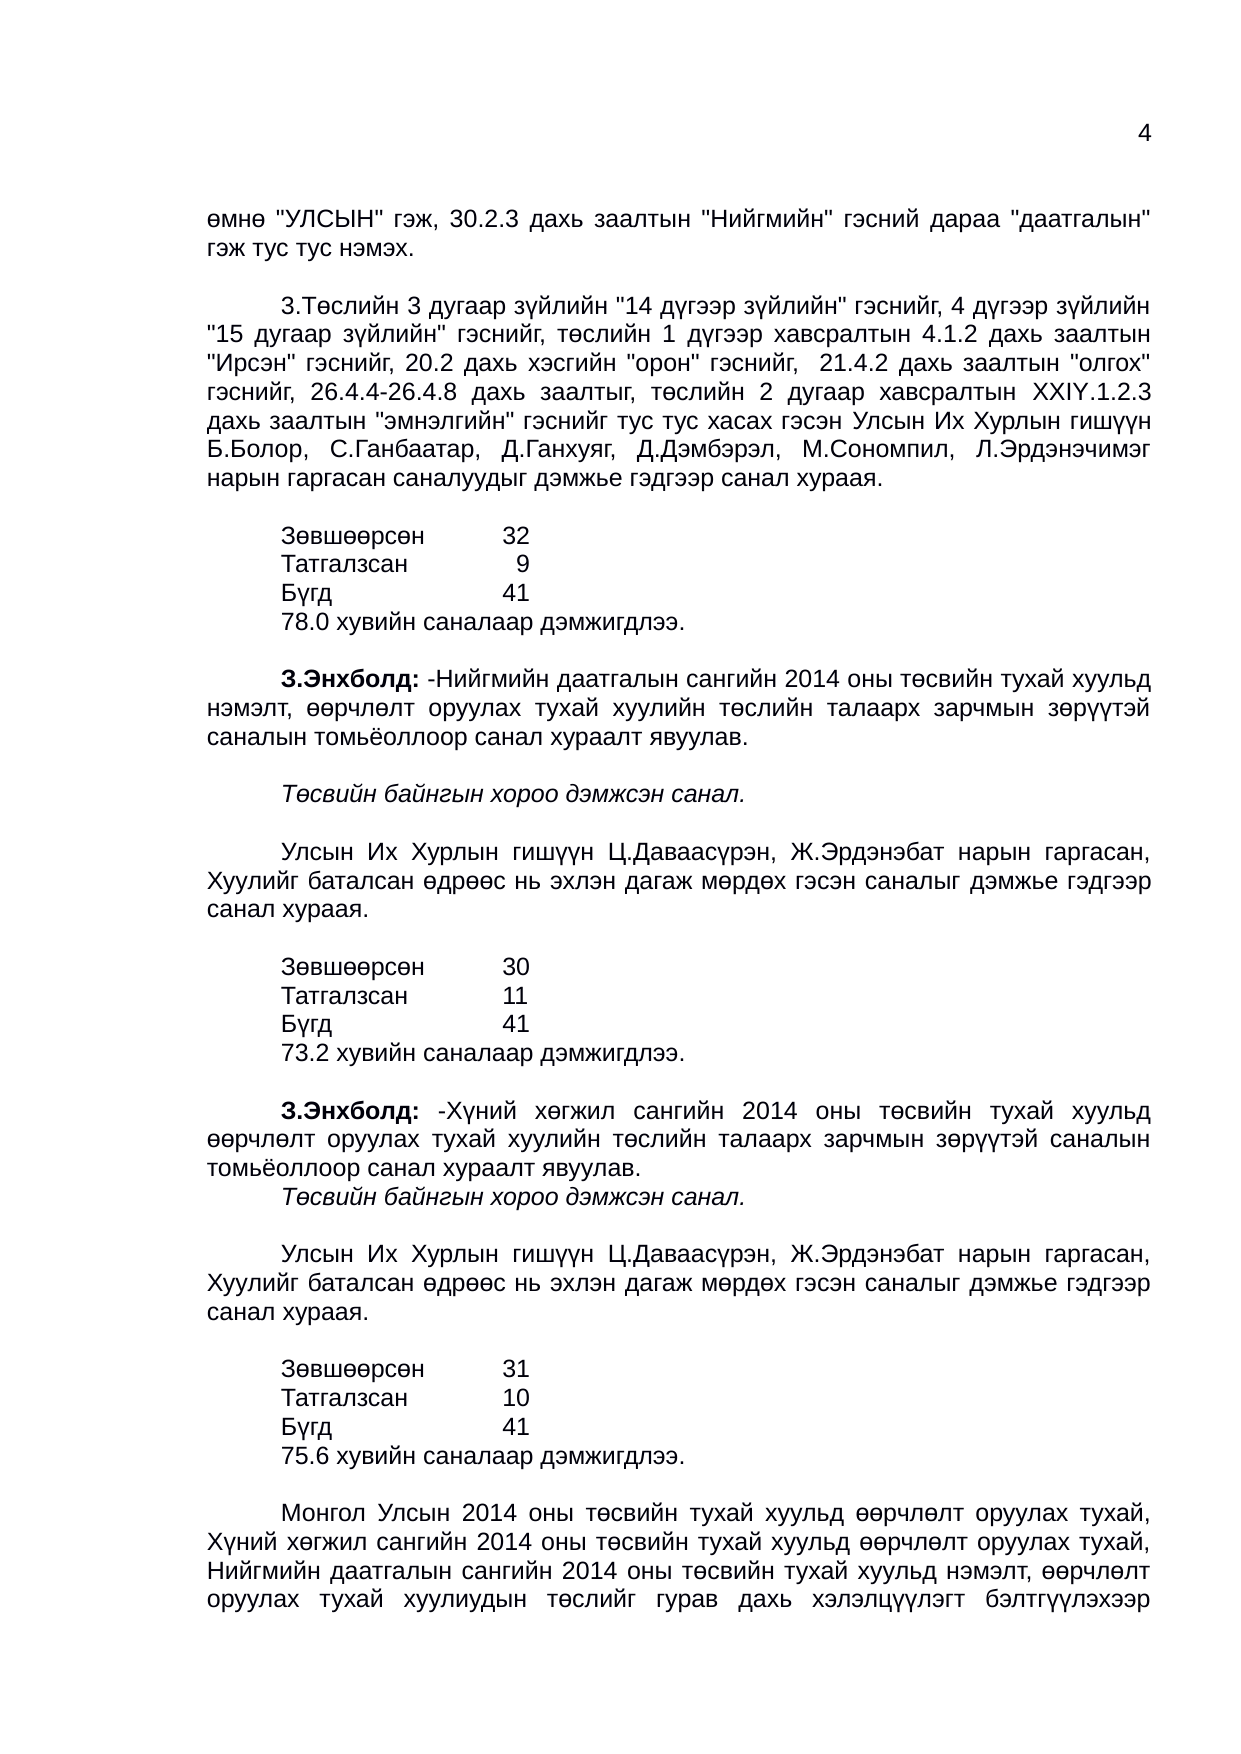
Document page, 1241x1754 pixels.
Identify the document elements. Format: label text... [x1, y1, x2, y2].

text Бүгд 41 [207, 578, 1152, 607]
text Татгалзсан 11 [207, 981, 1152, 1009]
text 3.Төслийн 3 дугаар зүйлийн "14 дүгээр зүйлийн" гэснийг, 4 дүгээр зүйлийн "15 дугаар зүйлийн" гэснийг, төслийн 1 дүгээр хавсралтын 4.1.2 дахь заалтын "Ирсэн" гэснийг, 20.2 дахь хэсгийн "орон" гэснийг, 21.4.2 дахь заалтын "олгох" гэснийг, 26.4.4-26.4.8 дахь заалтыг, төслийн 2 дугаар хавсралтын XXIY.1.2.3 дахь заалтын "эмнэлгийн" гэснийг тус тус хасах гэсэн Улсын Их Хурлын гишүүн Б.Болор, С.Ганбаатар, Д.Ганхуяг, Д.Дэмбэрэл, М.Сономпил, Л.Эрдэнэчимэг нарын гаргасан саналуудыг дэмжье гэдгээр санал хураая. [207, 291, 1152, 492]
text Зөвшөөрсөн 30 [207, 952, 1152, 981]
text Зөвшөөрсөн 32 [207, 521, 1152, 549]
text 75.6 хувийн саналаар дэмжигдлээ. [207, 1441, 1152, 1469]
text Зөвшөөрсөн 31 [207, 1354, 1152, 1383]
text Улсын Их Хурлын гишүүн Ц.Даваасүрэн, Ж.Эрдэнэбат нарын гаргасан, Хуулийг баталсан өдрөөс нь эхлэн дагаж мөрдөх гэсэн саналыг дэмжье гэдгээр санал хураая. [207, 1239, 1152, 1326]
text З.Энхболд: -Хүний хөгжил сангийн 2014 оны төсвийн тухай хуульд өөрчлөлт оруулах тухай хуулийн төслийн талаарх зарчмын зөрүүтэй саналын томьёоллоор санал хураалт явуулав. [207, 1096, 1152, 1182]
text Улсын Их Хурлын гишүүн Ц.Даваасүрэн, Ж.Эрдэнэбат нарын гаргасан, Хуулийг баталсан өдрөөс нь эхлэн дагаж мөрдөх гэсэн саналыг дэмжье гэдгээр санал хураая. [207, 837, 1152, 923]
text Бүгд 41 [207, 1412, 1152, 1441]
text Төсвийн байнгын хороо дэмжсэн санал. [207, 779, 1152, 808]
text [207, 1498, 1152, 1613]
text Бүгд 41 [207, 1009, 1152, 1038]
text Төсвийн байнгын хороо дэмжсэн санал. [207, 1182, 1152, 1211]
text Татгалзсан 9 [207, 549, 1152, 578]
text 78.0 хувийн саналаар дэмжигдлээ. [207, 607, 1152, 636]
text Татгалзсан 10 [207, 1383, 1152, 1412]
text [207, 204, 1152, 262]
text 73.2 хувийн саналаар дэмжигдлээ. [207, 1038, 1152, 1067]
text З.Энхболд: -Нийгмийн даатгалын сангийн 2014 оны төсвийн тухай хуульд нэмэлт, өөрчлөлт оруулах тухай хуулийн төслийн талаарх зарчмын зөрүүтэй саналын томьёоллоор санал хураалт явуулав. [207, 664, 1152, 751]
